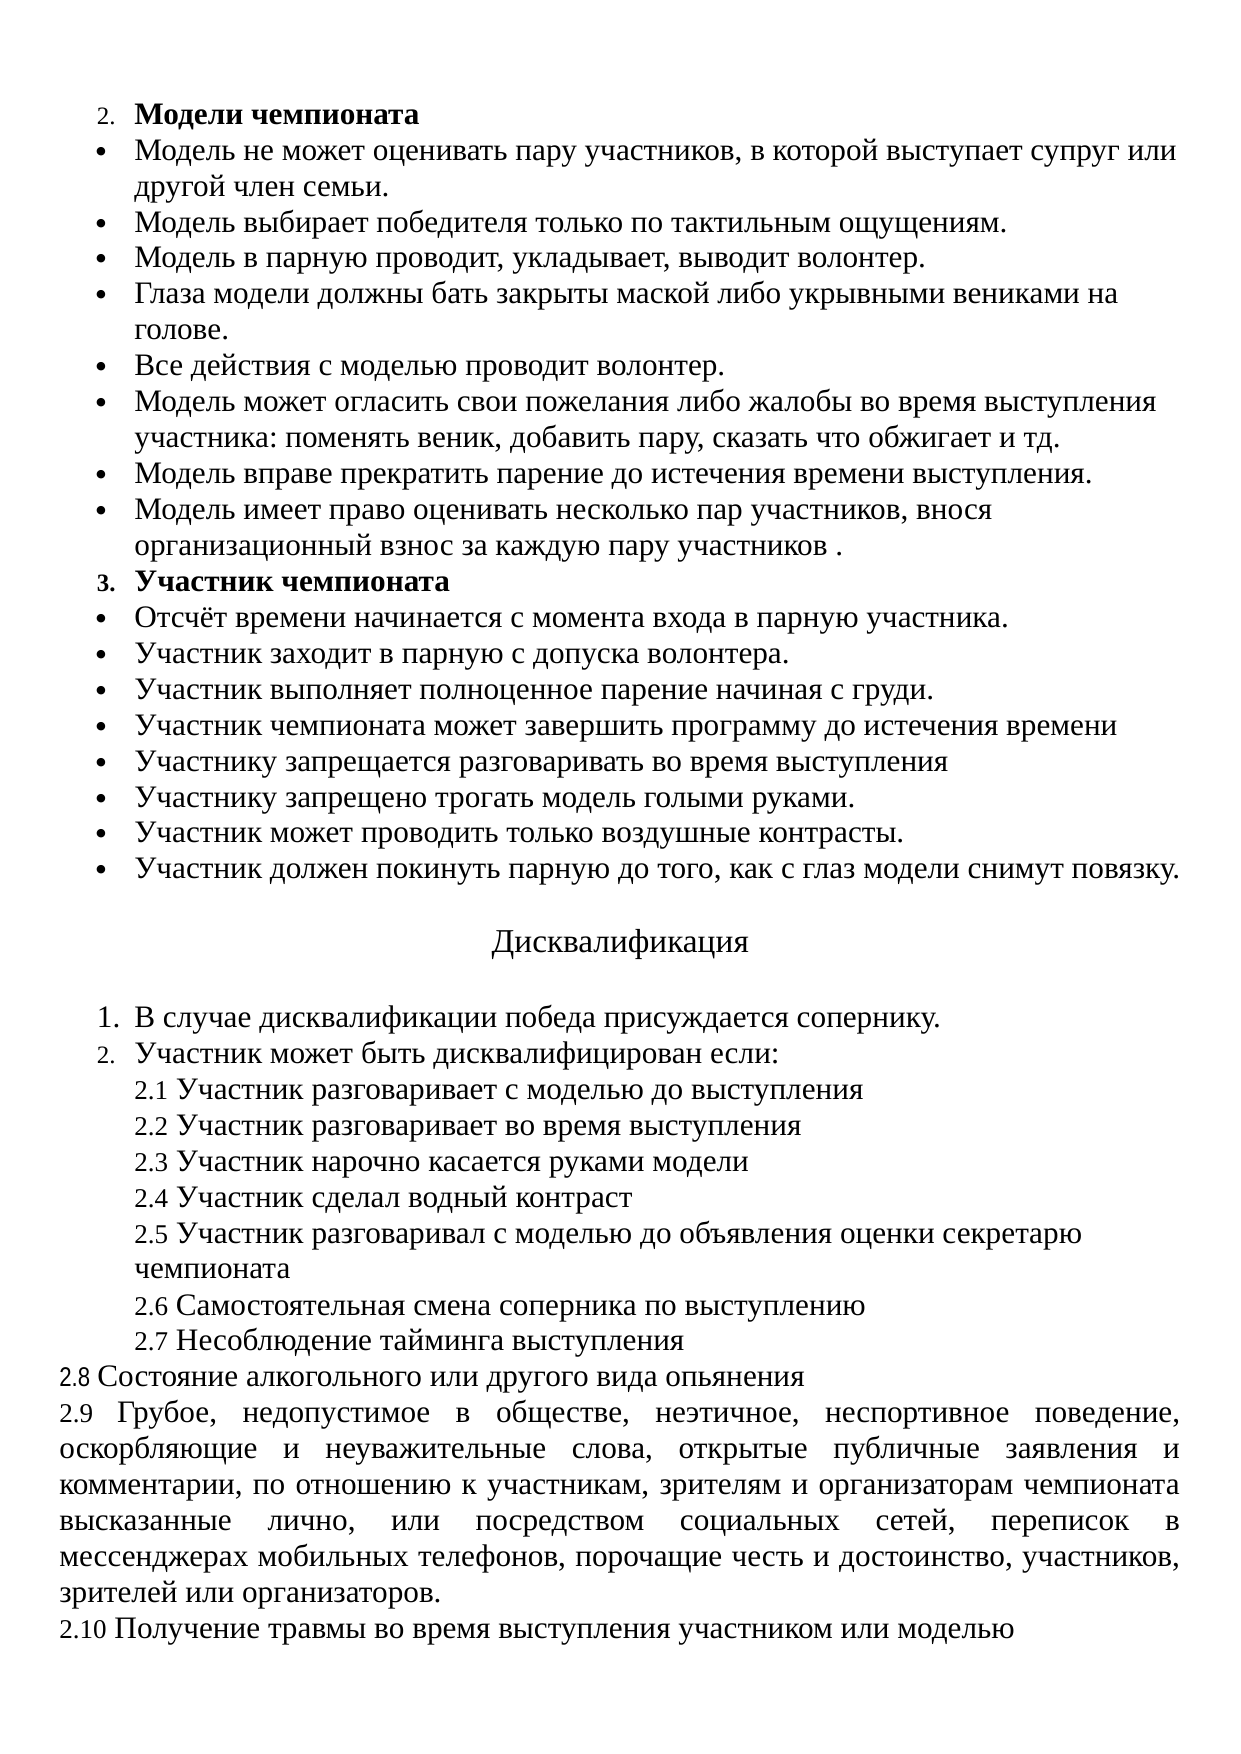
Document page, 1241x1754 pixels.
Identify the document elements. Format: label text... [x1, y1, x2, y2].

list 2.2 Участник разговаривает во время выступления [134, 1106, 1181, 1142]
list Модель может огласить свои пожелания либо жалобы во время выступления участника: поменять веник, добавить пару, сказать что обжигает и тд. [97, 382, 1181, 454]
list Модель выбирает победителя только по тактильным ощущениям. [97, 203, 1181, 239]
list Участнику запрещено трогать модель голыми руками. [97, 778, 1181, 814]
list Участник может проводить только воздушные контрасты. [97, 814, 1181, 850]
list 2.9 Грубое, недопустимое в обществе, неэтичное, неспортивное поведение, оскорбляющие и неуважительные слова, открытые публичные заявления и комментарии, по отношению к участникам, зрителям и организаторам чемпионата высказанные лично, или посредством социальных сетей, переписок в мессенджерах мобильных телефонов, порочащие честь и достоинство, участников, зрителей или организаторов. [59, 1393, 1181, 1609]
text Дисквалификация [59, 922, 1181, 960]
list 2.4 Участник сделал водный контраст [134, 1178, 1181, 1214]
list Глаза модели должны бать закрыты маской либо укрывными вениками на голове. [97, 275, 1181, 347]
list Модель вправе прекратить парение до истечения времени выступления. [97, 454, 1181, 490]
list 2.6 Самостоятельная смена соперника по выступлению [134, 1286, 1181, 1322]
list Модель имеет право оценивать несколько пар участников, внося организационный взнос за каждую пару участников . [97, 490, 1181, 562]
list 2.1 Участник разговаривает с моделью до выступления [134, 1070, 1181, 1106]
list 2.3 Участник нарочно касается руками модели [134, 1142, 1181, 1178]
list Модель в парную проводит, укладывает, выводит волонтер. [97, 239, 1181, 275]
list Участник чемпионата [97, 562, 1181, 598]
list Участник выполняет полноценное парение начиная с груди. [97, 670, 1181, 706]
list 2.5 Участник разговаривал с моделью до объявления оценки секретарю чемпионата [134, 1214, 1181, 1286]
list Модель не может оценивать пару участников, в которой выступает супруг или другой член семьи. [97, 131, 1181, 203]
list 2.8 Состояние алкогольного или другого вида опьянения [59, 1358, 1181, 1393]
list Модели чемпионата [97, 95, 1181, 131]
list Участник чемпионата может завершить программу до истечения времени [97, 706, 1181, 742]
list Отсчёт времени начинается с момента входа в парную участника. [97, 598, 1181, 634]
list Все действия с моделью проводит волонтер. [97, 347, 1181, 382]
list Участнику запрещается разговаривать во время выступления [97, 742, 1181, 778]
list Участник заходит в парную с допуска волонтера. [97, 634, 1181, 670]
list В случае дисквалификации победа присуждается сопернику. [97, 998, 1181, 1034]
list 2.10 Получение травмы во время выступления участником или моделью [59, 1609, 1181, 1645]
list Участник должен покинуть парную до того, как с глаз модели снимут повязку. [97, 850, 1181, 886]
list Участник может быть дисквалифицирован если: [97, 1034, 1181, 1070]
list 2.7 Несоблюдение тайминга выступления [134, 1322, 1181, 1358]
